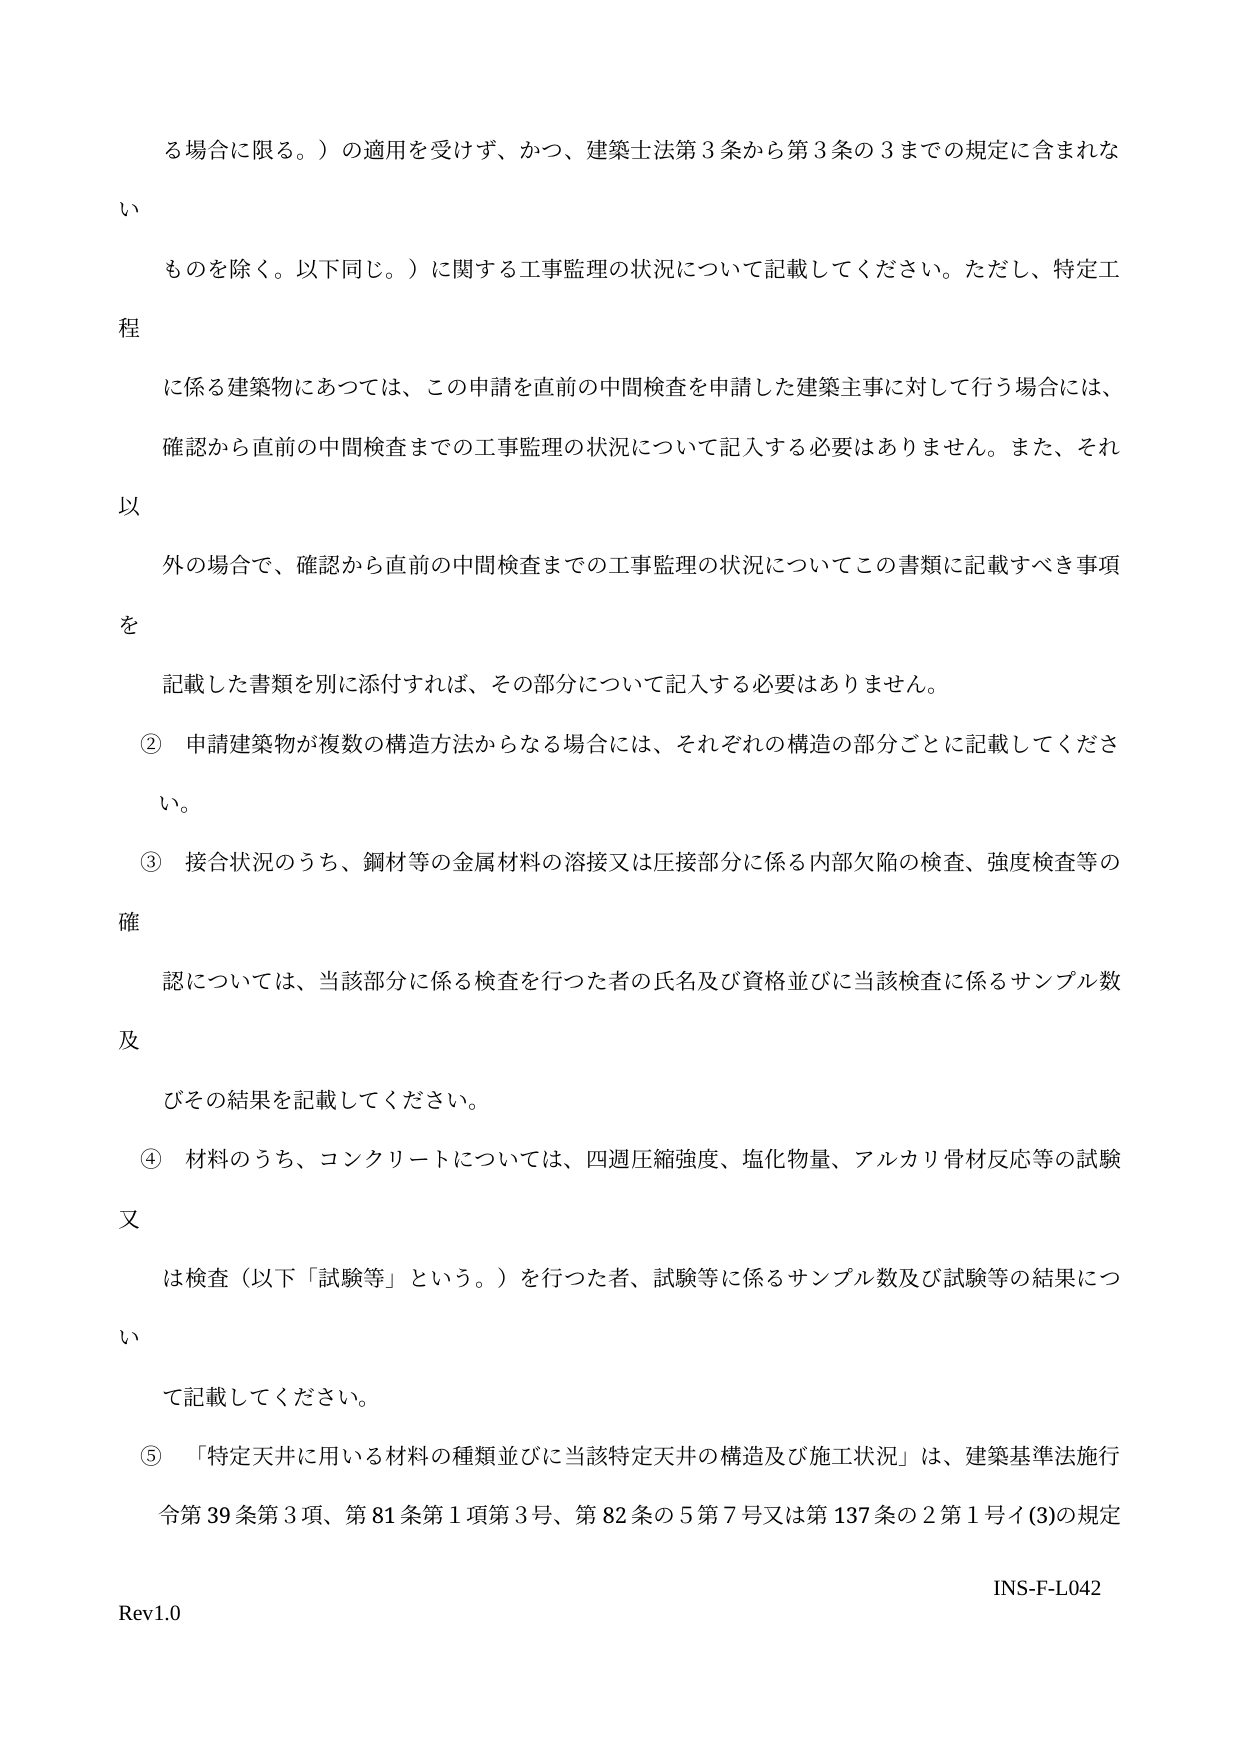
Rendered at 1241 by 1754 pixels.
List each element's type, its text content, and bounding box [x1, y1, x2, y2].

text 外の場合で、確認から直前の中間検査までの工事監理の状況についてこの書類に記載すべき事項を [118, 535, 1122, 653]
text 認については、当該部分に係る検査を行つた者の氏名及び資格並びに当該検査に係るサンプル数及 [118, 950, 1122, 1069]
text ③ 接合状況のうち、鋼材等の金属材料の溶接又は圧接部分に係る内部欠陥の検査、強度検査等の確 [118, 832, 1122, 950]
text て記載してください。 [118, 1366, 1122, 1425]
text ④ 材料のうち、コンクリートについては、四週圧縮強度、塩化物量、アルカリ骨材反応等の試験又 [118, 1128, 1122, 1247]
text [118, 1425, 1122, 1544]
text びその結果を記載してください。 [118, 1069, 1122, 1128]
text に係る建築物にあつては、この申請を直前の中間検査を申請した建築主事に対して行う場合には、 [118, 357, 1122, 416]
text は検査（以下「試験等」という。）を行つた者、試験等に係るサンプル数及び試験等の結果につい [118, 1247, 1122, 1366]
text ② 申請建築物が複数の構造方法からなる場合には、それぞれの構造の部分ごとに記載してください。 [118, 713, 1122, 832]
text ものを除く。以下同じ。）に関する工事監理の状況について記載してください。ただし、特定工程 [118, 238, 1122, 357]
text 記載した書類を別に添付すれば、その部分について記入する必要はありません。 [118, 653, 1122, 713]
text る場合に限る。）の適用を受けず、かつ、建築士法第３条から第３条の３までの規定に含まれない [118, 119, 1122, 238]
text 確認から直前の中間検査までの工事監理の状況について記入する必要はありません。また、それ以 [118, 416, 1122, 535]
